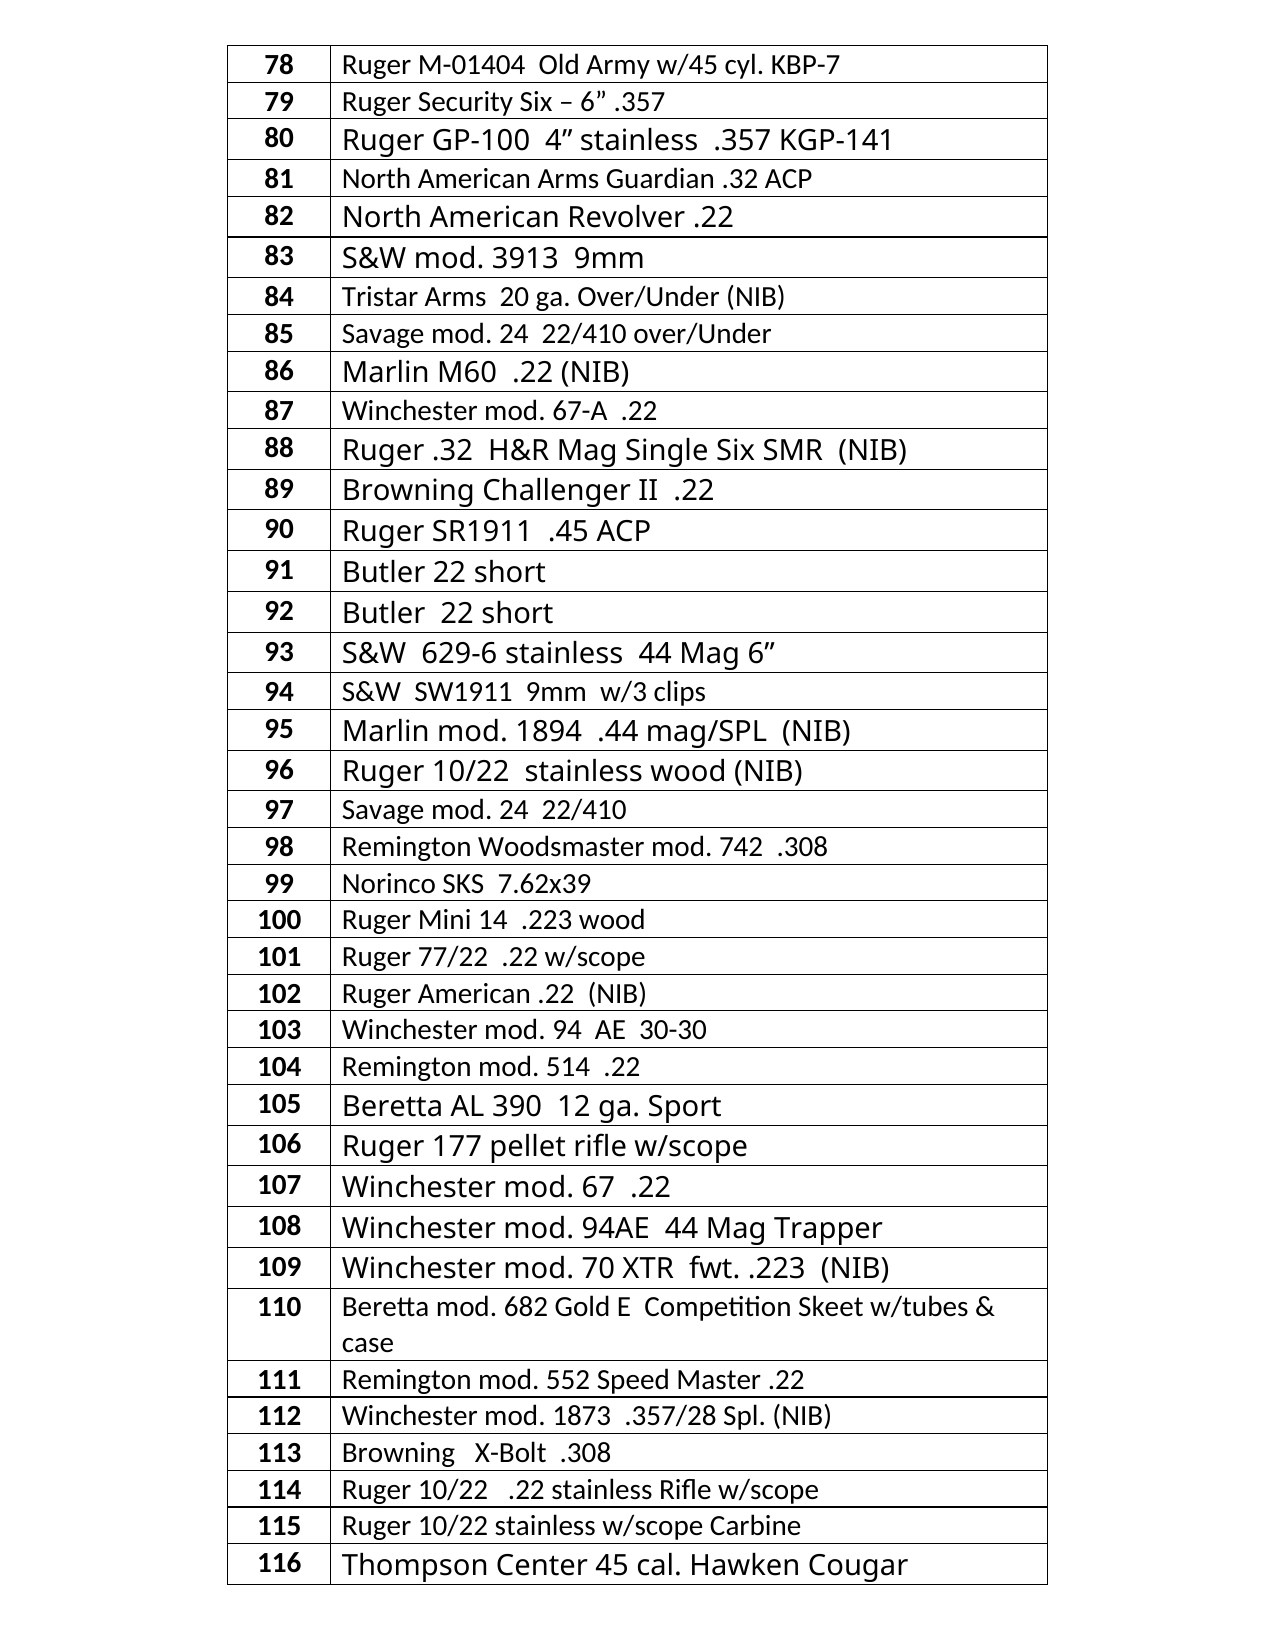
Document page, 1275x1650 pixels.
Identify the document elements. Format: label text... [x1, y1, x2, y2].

table_cell Winchester mod. 1873 .357/28 Spl. (NIB) [331, 1398, 1047, 1433]
table_cell Winchester mod. 67 .22 [331, 1166, 1047, 1206]
table_cell 86 [228, 352, 330, 391]
table_cell Ruger Mini 14 .223 wood [331, 901, 1047, 937]
table_cell 94 [228, 673, 330, 709]
table_cell 106 [228, 1126, 330, 1165]
table_cell S&W mod. 3913 9mm [331, 238, 1047, 277]
table_cell Winchester mod. 94AE 44 Mag Trapper [331, 1207, 1047, 1247]
table_cell North American Arms Guardian .32 ACP [331, 160, 1047, 196]
table_cell 81 [228, 160, 330, 196]
table_cell 96 [228, 751, 330, 790]
table_cell 112 [228, 1398, 330, 1433]
table_cell Browning X-Bolt .308 [331, 1434, 1047, 1470]
table_cell Ruger Security Six – 6” .357 [331, 83, 1047, 118]
table_cell Tristar Arms 20 ga. Over/Under (NIB) [331, 278, 1047, 314]
table_cell 101 [228, 938, 330, 974]
table_cell Winchester mod. 70 XTR fwt. .223 (NIB) [331, 1248, 1047, 1287]
table_cell Ruger GP-100 4” stainless .357 KGP-141 [331, 119, 1047, 159]
table_cell 88 [228, 429, 330, 469]
table_cell 93 [228, 633, 330, 672]
table_cell Ruger 10/22 .22 stainless Rifle w/scope [331, 1471, 1047, 1506]
table_cell 108 [228, 1207, 330, 1247]
table_cell 104 [228, 1048, 330, 1084]
table_cell 91 [228, 551, 330, 591]
table_cell Winchester mod. 67-A .22 [331, 392, 1047, 428]
table_cell Butler 22 short [331, 592, 1047, 632]
table_cell 79 [228, 83, 330, 118]
table_cell 102 [228, 975, 330, 1010]
table_cell Ruger M-01404 Old Army w/45 cyl. KBP-7 [331, 46, 1047, 82]
table_cell Butler 22 short [331, 551, 1047, 591]
table_cell 99 [228, 865, 330, 900]
table_cell 82 [228, 197, 330, 236]
table_cell Ruger 10/22 stainless w/scope Carbine [331, 1508, 1047, 1543]
table_cell 113 [228, 1434, 330, 1470]
table_cell Ruger .32 H&R Mag Single Six SMR (NIB) [331, 429, 1047, 469]
table_cell 114 [228, 1471, 330, 1506]
table_cell 84 [228, 278, 330, 314]
table_cell Remington Woodsmaster mod. 742 .308 [331, 828, 1047, 864]
table_cell Winchester mod. 94 AE 30-30 [331, 1011, 1047, 1047]
table_cell 92 [228, 592, 330, 632]
table_cell Savage mod. 24 22/410 [331, 791, 1047, 827]
table_cell Remington mod. 552 Speed Master .22 [331, 1361, 1047, 1396]
table_cell 78 [228, 46, 330, 82]
table_cell Beretta AL 390 12 ga. Sport [331, 1085, 1047, 1124]
table_cell 98 [228, 828, 330, 864]
table_cell Ruger 10/22 stainless wood (NIB) [331, 751, 1047, 790]
table_cell 80 [228, 119, 330, 159]
table_cell 116 [228, 1544, 330, 1584]
table_cell Marlin M60 .22 (NIB) [331, 352, 1047, 391]
table_cell Norinco SKS 7.62x39 [331, 865, 1047, 900]
table_cell 95 [228, 710, 330, 750]
table_cell 109 [228, 1248, 330, 1287]
table_cell Ruger SR1911 .45 ACP [331, 510, 1047, 550]
table_cell 83 [228, 238, 330, 277]
table_cell 110 [228, 1289, 330, 1360]
table_cell 90 [228, 510, 330, 550]
table_cell Browning Challenger II .22 [331, 470, 1047, 509]
table_cell 87 [228, 392, 330, 428]
table_cell 89 [228, 470, 330, 509]
table_cell North American Revolver .22 [331, 197, 1047, 236]
table_cell 107 [228, 1166, 330, 1206]
table_cell Ruger 177 pellet rifle w/scope [331, 1126, 1047, 1165]
table_cell Beretta mod. 682 Gold E Competition Skeet w/tubes & case [331, 1289, 1047, 1360]
table_cell Marlin mod. 1894 .44 mag/SPL (NIB) [331, 710, 1047, 750]
table_cell 85 [228, 315, 330, 351]
table_cell Ruger 77/22 .22 w/scope [331, 938, 1047, 974]
table_cell 111 [228, 1361, 330, 1396]
table_cell 100 [228, 901, 330, 937]
table_cell 97 [228, 791, 330, 827]
table_cell Savage mod. 24 22/410 over/Under [331, 315, 1047, 351]
table_cell 103 [228, 1011, 330, 1047]
table_cell 115 [228, 1508, 330, 1543]
table_cell S&W 629-6 stainless 44 Mag 6” [331, 633, 1047, 672]
table_cell Thompson Center 45 cal. Hawken Cougar [331, 1544, 1047, 1584]
table_cell S&W SW1911 9mm w/3 clips [331, 673, 1047, 709]
table_cell Ruger American .22 (NIB) [331, 975, 1047, 1010]
table_cell 105 [228, 1085, 330, 1124]
table_cell Remington mod. 514 .22 [331, 1048, 1047, 1084]
